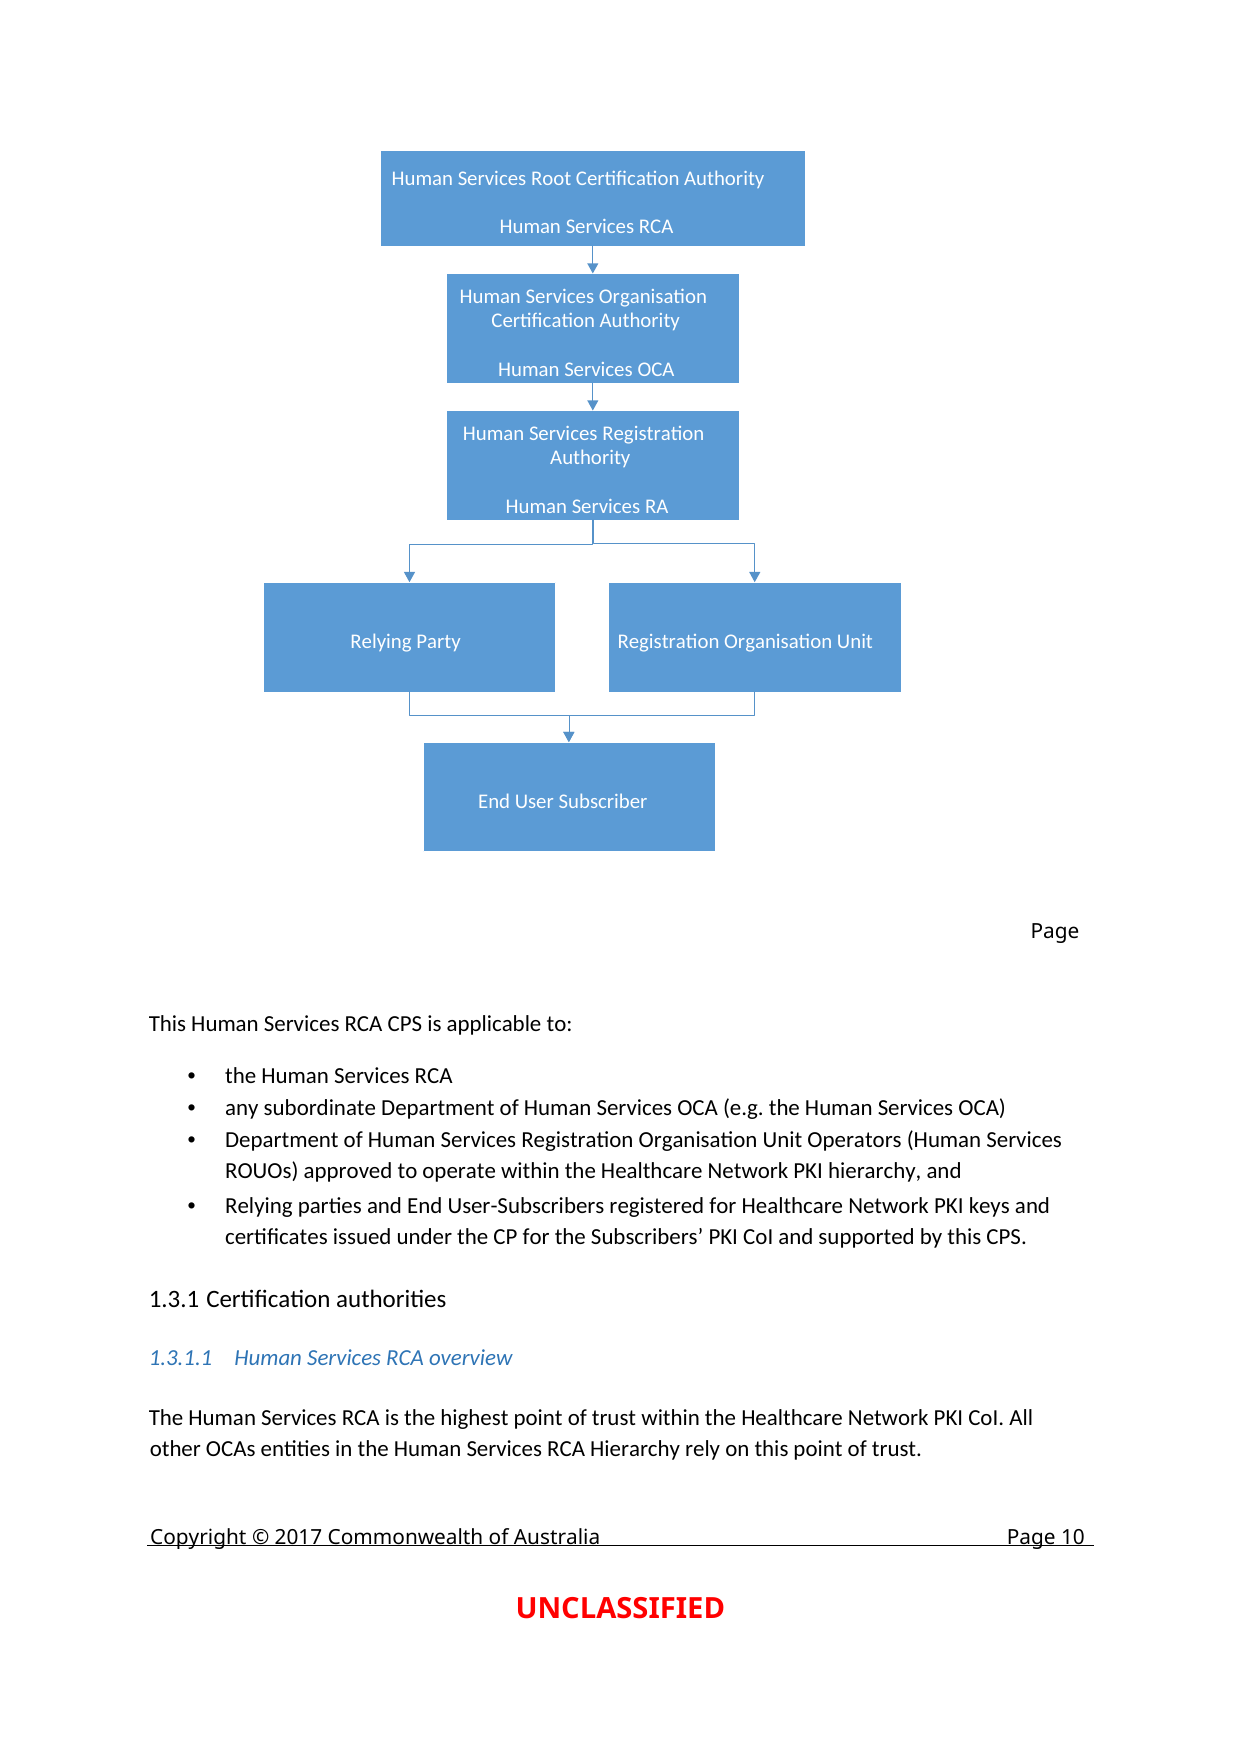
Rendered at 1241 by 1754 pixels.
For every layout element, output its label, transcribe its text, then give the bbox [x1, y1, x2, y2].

list the Human Services RCA [187, 1061, 1090, 1089]
subtitle 1.3.1.1 Human Services RCA overview [148, 1343, 1090, 1371]
text This Human Services RCA CPS is applicable to: [148, 1009, 1090, 1037]
text Page [150, 916, 1079, 945]
list Relying parties and End User-Subscribers registered for Healthcare Network PKI keys and certificates issued under the CP for the Subscribers’ PKI CoI and supported by this CPS. [187, 1191, 1090, 1250]
list Department of Human Services Registration Organisation Unit Operators (Human Services [187, 1125, 1090, 1153]
text The Human Services RCA is the highest point of trust within the Healthcare Network PKI CoI. All other OCAs entities in the Human Services RCA Hierarchy rely on this point of trust. [148, 1403, 1090, 1462]
text ROUOs) approved to operate within the Healthcare Network PKI hierarchy, and [225, 1156, 1090, 1184]
text 1.3.1 Certification authorities [148, 1284, 1090, 1314]
list any subordinate Department of Human Services OCA (e.g. the Human Services OCA) [187, 1093, 1090, 1121]
